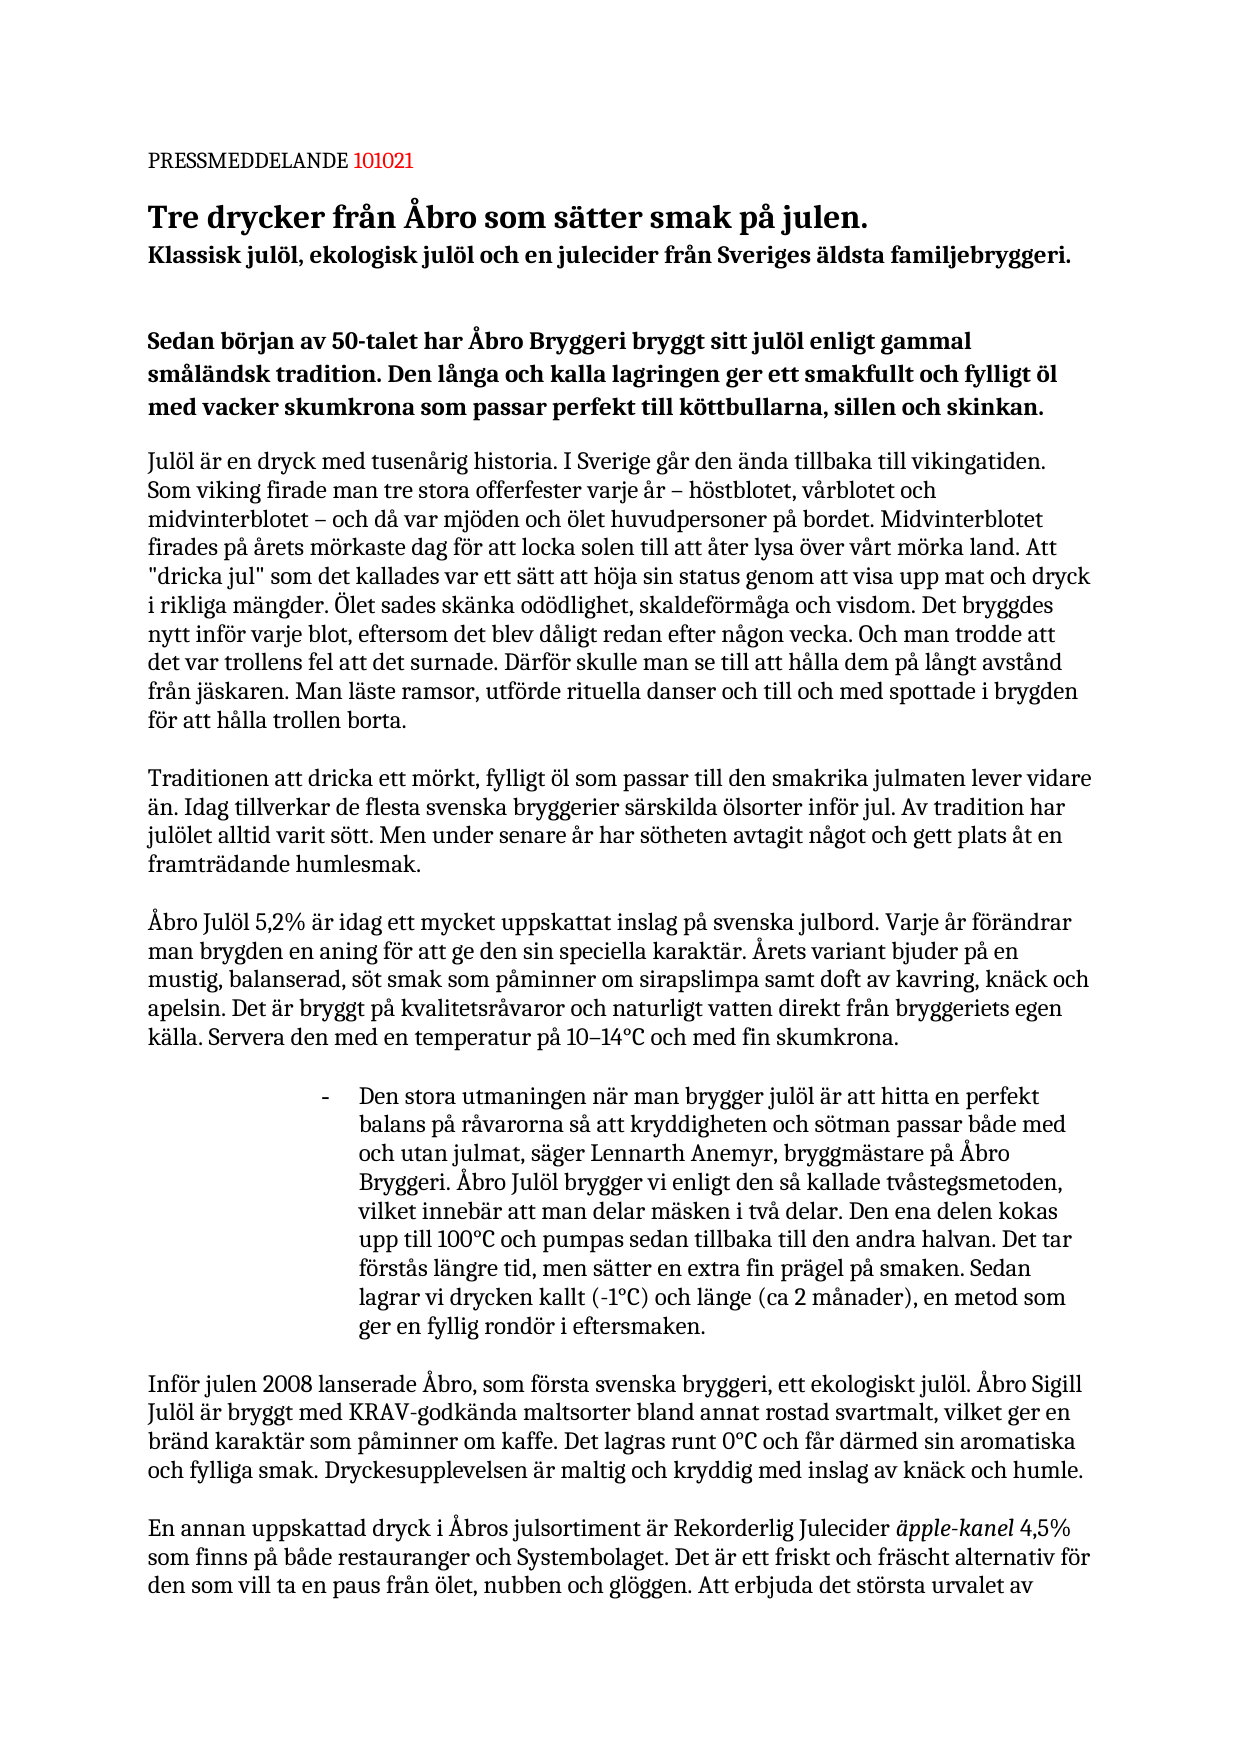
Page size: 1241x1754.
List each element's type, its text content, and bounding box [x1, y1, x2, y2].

text PRESSMEDDELANDE 101021 [148, 148, 1093, 174]
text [148, 1514, 1093, 1600]
list Den stora utmaningen när man brygger julöl är att hitta en perfekt balans på råvarorna så att kryddigheten och sötman passar både med och utan julmat, säger Lennarth Anemyr, bryggmästare på Åbro Bryggeri. Åbro Julöl brygger vi enligt den så kallade tvåstegsmetoden, vilket innebär att man delar mäsken i två delar. Den ena delen kokas upp till 100°C och pumpas sedan tillbaka till den andra halvan. Det tar förstås längre tid, men sätter en extra fin prägel på smaken. Sedan lagrar vi drycken kallt (-1°C) och länge (ca 2 månader), en metod som ger en fyllig rondör i eftersmaken. [321, 1081, 1093, 1340]
text Åbro Julöl 5,2% är idag ett mycket uppskattat inslag på svenska julbord. Varje år förändrar man brygden en aning för att ge den sin speciella karaktär. Årets variant bjuder på en mustig, balanserad, söt smak som påminner om sirapslimpa samt doft av kavring, knäck och apelsin. Det är bryggt på kvalitetsråvaror och naturligt vatten direkt från bryggeriets egen källa. Servera den med en temperatur på 10–14°C och med fin skumkrona. [148, 908, 1093, 1052]
text Inför julen 2008 lanserade Åbro, som första svenska bryggeri, ett ekologiskt julöl. Åbro Sigill Julöl är bryggt med KRAV-godkända maltsorter bland annat rostad svartmalt, vilket ger en bränd karaktär som påminner om kaffe. Det lagras runt 0°C och får därmed sin aromatiska och fylliga smak. Dryckesupplevelsen är maltig och kryddig med inslag av knäck och humle. [148, 1369, 1093, 1484]
text Julöl är en dryck med tusenårig historia. I Sverige går den ända tillbaka till vikingatiden. Som viking firade man tre stora offerfester varje år – höstblotet, vårblotet och midvinterblotet – och då var mjöden och ölet huvudpersoner på bordet. Midvinterblotet firades på årets mörkaste dag för att locka solen till att åter lysa över vårt mörka land. Att "dricka jul" som det kallades var ett sätt att höja sin status genom att visa upp mat och dryck i rikliga mängder. Ölet sades skänka odödlighet, skaldeförmåga och visdom. Det bryggdes nytt inför varje blot, eftersom det blev dåligt redan efter någon vecka. Och man trodde att det var trollens fel att det surnade. Därför skulle man se till att hålla dem på långt avstånd från jäskaren. Man läste ramsor, utförde rituella danser och till och med spottade i brygden för att hålla trollen borta. [148, 447, 1093, 734]
text Sedan början av 50-talet har Åbro Bryggeri bryggt sitt julöl enligt gammal småländsk tradition. Den långa och kalla lagringen ger ett smakfullt och fylligt öl med vacker skumkrona som passar perfekt till köttbullarna, sillen och skinkan. [148, 327, 1093, 422]
text Traditionen att dricka ett mörkt, fylligt öl som passar till den smakrika julmaten lever vidare än. Idag tillverkar de flesta svenska bryggerier särskilda ölsorter inför jul. Av tradition har julölet alltid varit sött. Men under senare år har sötheten avtagit något och gett plats åt en framträdande humlesmak. [148, 764, 1093, 879]
text Tre drycker från Åbro som sätter smak på julen. Klassisk julöl, ekologisk julöl och en julecider från Sveriges äldsta familjebryggeri. [148, 199, 1093, 302]
